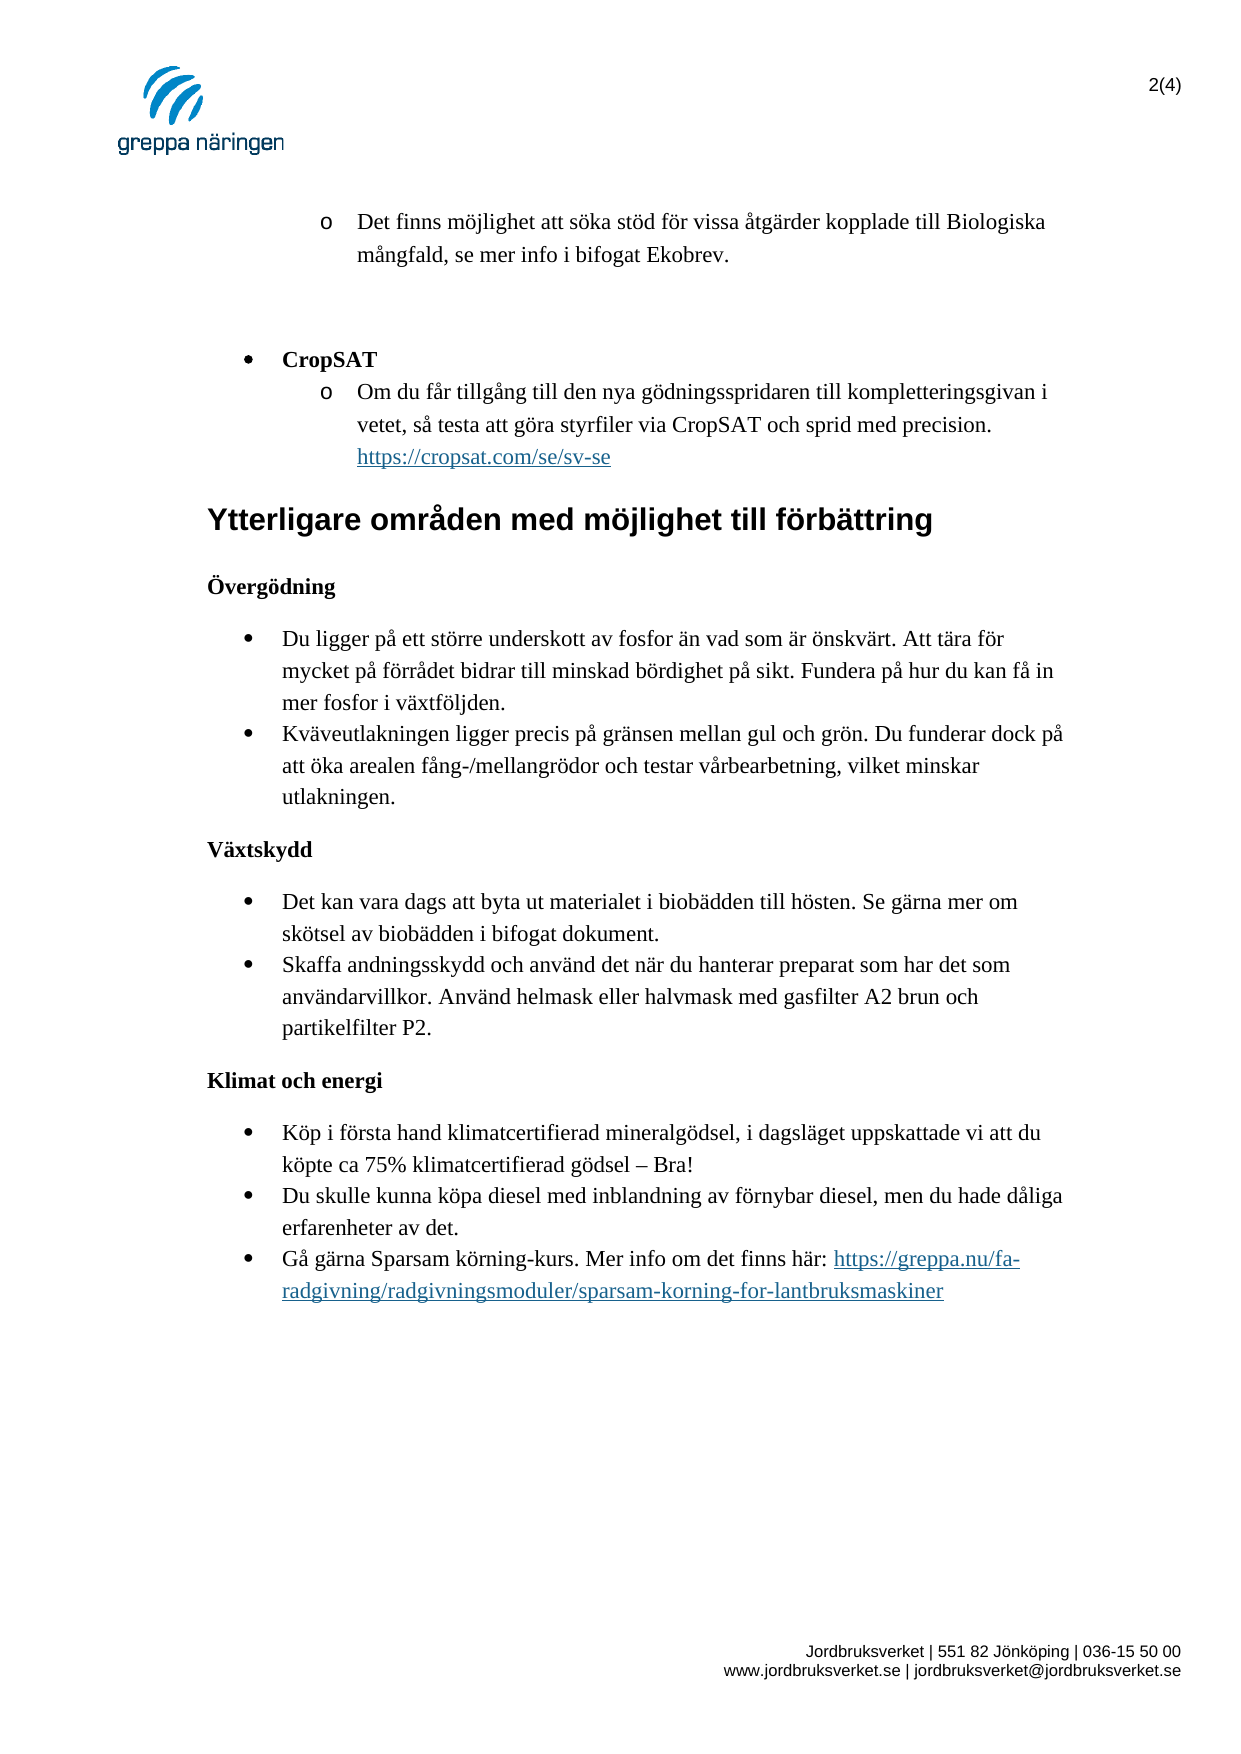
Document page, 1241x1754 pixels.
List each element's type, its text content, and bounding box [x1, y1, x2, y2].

list Gå gärna Sparsam körning-kurs. Mer info om det finns här: https://greppa.nu/fa-radgivning/radgivningsmoduler/sparsam-korning-for-lantbruksmaskiner [244, 1245, 1078, 1303]
list Om du får tillgång till den nya gödningsspridaren till kompletteringsgivan i vetet, så testa att göra styrfiler via CropSAT och sprid med precision. https://cropsat.com/se/sv-se [319, 378, 1078, 469]
list Köp i första hand klimatcertifierad mineralgödsel, i dagsläget uppskattade vi att du köpte ca 75% klimatcertifierad gödsel – Bra! [244, 1119, 1078, 1177]
list Det finns möjlighet att söka stöd för vissa åtgärder kopplade till Biologiska mångfald, se mer info i bifogat Ekobrev. [319, 208, 1078, 268]
list Du ligger på ett större underskott av fosfor än vad som är önskvärt. Att tära för mycket på förrådet bidrar till minskad bördighet på sikt. Fundera på hur du kan få in mer fosfor i växtföljden. [244, 625, 1078, 715]
text Klimat och energi [207, 1067, 1078, 1093]
subtitle Ytterligare områden med möjlighet till förbättring [207, 501, 1078, 537]
list Du skulle kunna köpa diesel med inblandning av förnybar diesel, men du hade dåliga erfarenheter av det. [244, 1182, 1078, 1240]
list CropSAT [244, 346, 1078, 372]
text Övergödning [207, 541, 1078, 599]
list Det kan vara dags att byta ut materialet i biobädden till hösten. Se gärna mer om skötsel av biobädden i bifogat dokument. [244, 888, 1078, 946]
list Kväveutlakningen ligger precis på gränsen mellan gul och grön. Du funderar dock på att öka arealen fång-/mellangrödor och testar vårbearbetning, vilket minskar utlakningen. [244, 720, 1078, 809]
text Växtskydd [207, 836, 1078, 862]
picture [118, 66, 284, 155]
list Skaffa andningsskydd och använd det när du hanterar preparat som har det som användarvillkor. Använd helmask eller halvmask med gasfilter A2 brun och partikelfilter P2. [244, 951, 1078, 1041]
